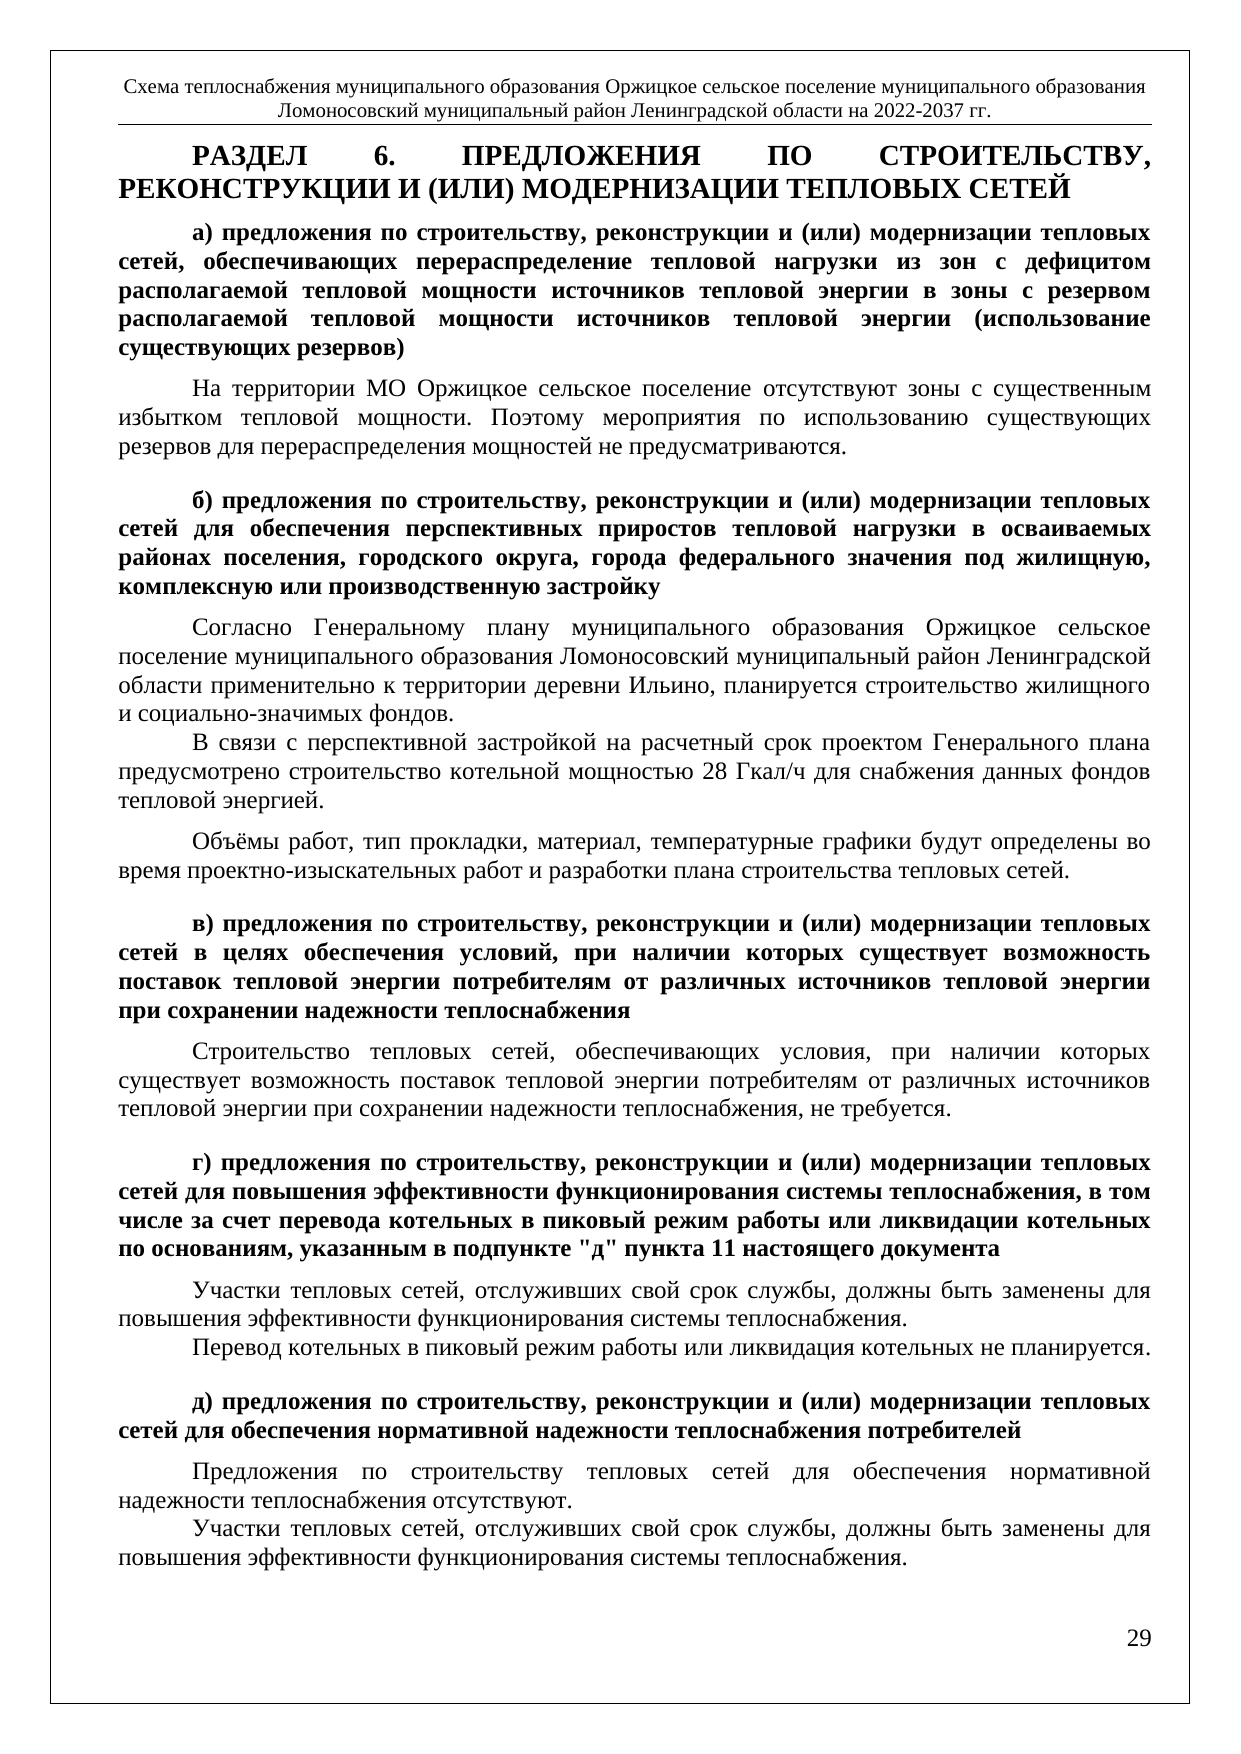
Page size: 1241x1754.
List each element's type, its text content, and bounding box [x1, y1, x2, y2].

text в) предложения по строительству, реконструкции и (или) модернизации тепловых сетей в целях обеспечения условий, при наличии которых существует возможность поставок тепловой энергии потребителям от различных источников тепловой энергии при сохранении надежности теплоснабжения [118, 908, 1152, 1023]
text г) предложения по строительству, реконструкции и (или) модернизации тепловых сетей для повышения эффективности функционирования системы теплоснабжения, в том числе за счет перевода котельных в пиковый режим работы или ликвидации котельных по основаниям, указанным в подпункте "д" пункта 11 настоящего документа [118, 1147, 1152, 1262]
text Согласно Генеральному плану муниципального образования Оржицкое сельское поселение муниципального образования Ломоносовский муниципальный район Ленинградской области применительно к территории деревни Ильино, планируется строительство жилищного и социально-значимых фондов. [118, 612, 1152, 727]
text Объёмы работ, тип прокладки, материал, температурные графики будут определены во время проектно-изыскательных работ и разработки плана строительства тепловых сетей. [118, 826, 1152, 883]
text Предложения по строительству тепловых сетей для обеспечения нормативной надежности теплоснабжения отсутствуют. [118, 1456, 1152, 1513]
text Строительство тепловых сетей, обеспечивающих условия, при наличии которых существует возможность поставок тепловой энергии потребителям от различных источников тепловой энергии при сохранении надежности теплоснабжения, не требуется. [118, 1036, 1152, 1122]
text На территории МО Оржицкое сельское поселение отсутствуют зоны с существенным избытком тепловой мощности. Поэтому мероприятия по использованию существующих резервов для перераспределения мощностей не предусматриваются. [118, 373, 1152, 460]
text б) предложения по строительству, реконструкции и (или) модернизации тепловых сетей для обеспечения перспективных приростов тепловой нагрузки в осваиваемых районах поселения, городского округа, города федерального значения под жилищную, комплексную или производственную застройку [118, 485, 1152, 600]
text Перевод котельных в пиковый режим работы или ликвидация котельных не планируется. [118, 1332, 1152, 1361]
text В связи с перспективной застройкой на расчетный срок проектом Генерального плана предусмотрено строительство котельной мощностью 28 Гкал/ч для снабжения данных фондов тепловой энергией. [118, 727, 1152, 813]
text Раздел 6. Предложения по строительству, реконструкции и (или) модернизации тепловых сетей [118, 138, 1152, 205]
text Участки тепловых сетей, отслуживших свой срок службы, должны быть заменены для повышения эффективности функционирования системы теплоснабжения. [118, 1275, 1152, 1332]
text а) предложения по строительству, реконструкции и (или) модернизации тепловых сетей, обеспечивающих перераспределение тепловой нагрузки из зон с дефицитом располагаемой тепловой мощности источников тепловой энергии в зоны с резервом располагаемой тепловой мощности источников тепловой энергии (использование существующих резервов) [118, 217, 1152, 361]
text д) предложения по строительству, реконструкции и (или) модернизации тепловых сетей для обеспечения нормативной надежности теплоснабжения потребителей [118, 1386, 1152, 1443]
text Участки тепловых сетей, отслуживших свой срок службы, должны быть заменены для повышения эффективности функционирования системы теплоснабжения. [118, 1513, 1152, 1571]
